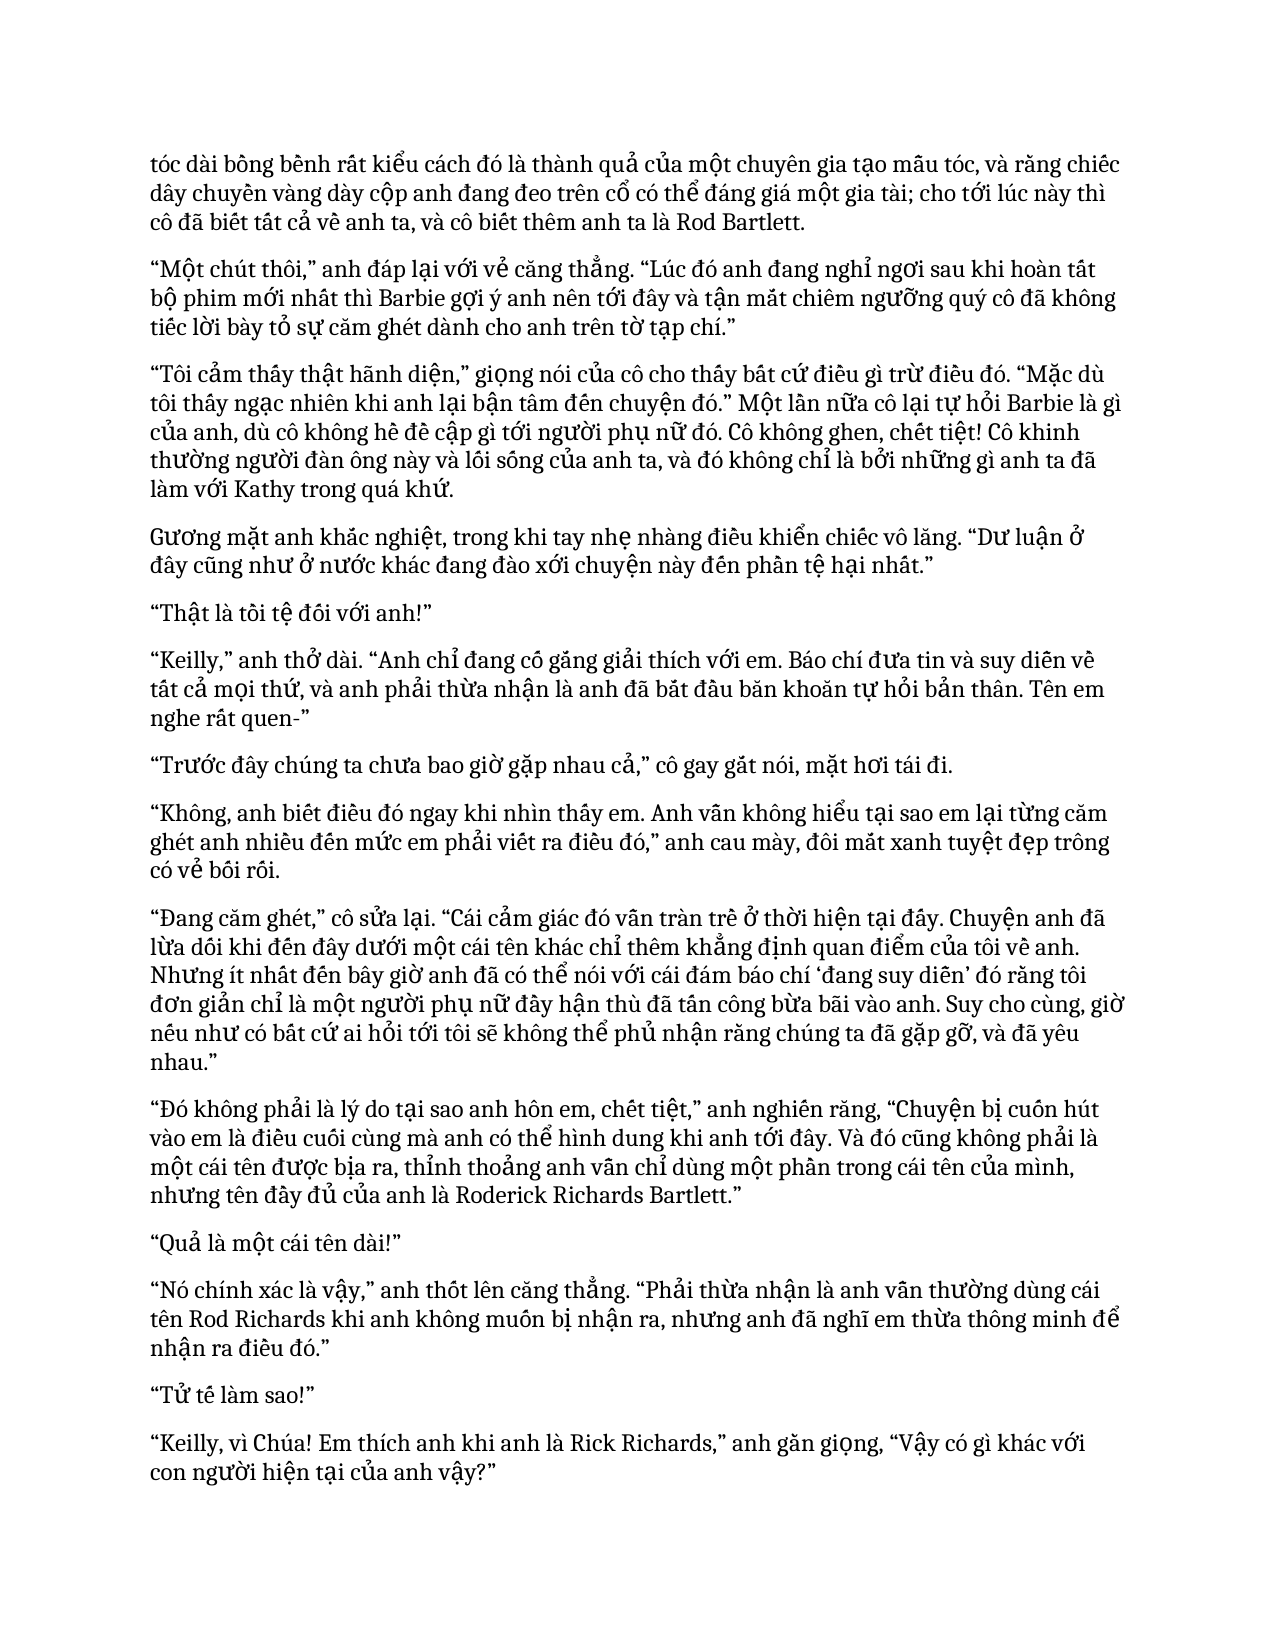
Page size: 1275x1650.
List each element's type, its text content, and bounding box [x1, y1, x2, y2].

text “Nó chính xác là vậy,” anh thốt lên căng thẳng. “Phải thừa nhận là anh vẫn thường dùng cái tên Rod Richards khi anh không muốn bị nhận ra, nhưng anh đã nghĩ em thừa thông minh để nhận ra điều đó.” [150, 1276, 1125, 1362]
text “Trước đây chúng ta chưa bao giờ gặp nhau cả,” cô gay gắt nói, mặt hơi tái đi. [150, 751, 1125, 780]
text “Một chút thôi,” anh đáp lại với vẻ căng thẳng. “Lúc đó anh đang nghỉ ngơi sau khi hoàn tất bộ phim mới nhất thì Barbie gợi ý anh nên tới đây và tận mắt chiêm ngưỡng quý cô đã không tiếc lời bày tỏ sự căm ghét dành cho anh trên tờ tạp chí.” [150, 255, 1125, 341]
text “Không, anh biết điều đó ngay khi nhìn thấy em. Anh vẫn không hiểu tại sao em lại từng căm ghét anh nhiều đến mức em phải viết ra điều đó,” anh cau mày, đôi mắt xanh tuyệt đẹp trông có vẻ bối rối. [150, 799, 1125, 885]
text “Keilly,” anh thở dài. “Anh chỉ đang cố gắng giải thích với em. Báo chí đưa tin và suy diễn về tất cả mọi thứ, và anh phải thừa nhận là anh đã bắt đầu băn khoăn tự hỏi bản thân. Tên em nghe rất quen-” [150, 646, 1125, 732]
text “Thật là tồi tệ đối với anh!” [150, 599, 1125, 627]
text “Đó không phải là lý do tại sao anh hôn em, chết tiệt,” anh nghiến răng, “Chuyện bị cuốn hút vào em là điều cuối cùng mà anh có thể hình dung khi anh tới đây. Và đó cũng không phải là một cái tên được bịa ra, thỉnh thoảng anh vẫn chỉ dùng một phần trong cái tên của mình, nhưng tên đầy đủ của anh là Roderick Richards Bartlett.” [150, 1095, 1125, 1210]
text “Keilly, vì Chúa! Em thích anh khi anh là Rick Richards,” anh gằn giọng, “Vậy có gì khác với con người hiện tại của anh vậy?” [150, 1429, 1125, 1486]
text “Tử tế làm sao!” [150, 1381, 1125, 1410]
text “Quả là một cái tên dài!” [150, 1229, 1125, 1257]
text “Tôi cảm thấy thật hãnh diện,” giọng nói của cô cho thấy bất cứ điều gì trừ điều đó. “Mặc dù tôi thấy ngạc nhiên khi anh lại bận tâm đến chuyện đó.” Một lần nữa cô lại tự hỏi Barbie là gì của anh, dù cô không hề đề cập gì tới người phụ nữ đó. Cô không ghen, chết tiệt! Cô khinh thường người đàn ông này và lối sống của anh ta, và đó không chỉ là bởi những gì anh ta đã làm với Kathy trong quá khứ. [150, 360, 1125, 504]
text Gương mặt anh khắc nghiệt, trong khi tay nhẹ nhàng điều khiển chiếc vô lăng. “Dư luận ở đây cũng như ở nước khác đang đào xới chuyện này đến phần tệ hại nhất.” [150, 522, 1125, 580]
text “Đang căm ghét,” cô sửa lại. “Cái cảm giác đó vẫn tràn trề ở thời hiện tại đấy. Chuyện anh đã lừa dối khi đến đây dưới một cái tên khác chỉ thêm khẳng định quan điểm của tôi về anh. Nhưng ít nhất đến bây giờ anh đã có thể nói với cái đám báo chí ‘đang suy diễn’ đó rằng tôi đơn giản chỉ là một người phụ nữ đầy hận thù đã tấn công bừa bãi vào anh. Suy cho cùng, giờ nếu như có bất cứ ai hỏi tới tôi sẽ không thể phủ nhận rằng chúng ta đã gặp gỡ, và đã yêu nhau.” [150, 904, 1125, 1076]
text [150, 150, 1125, 236]
